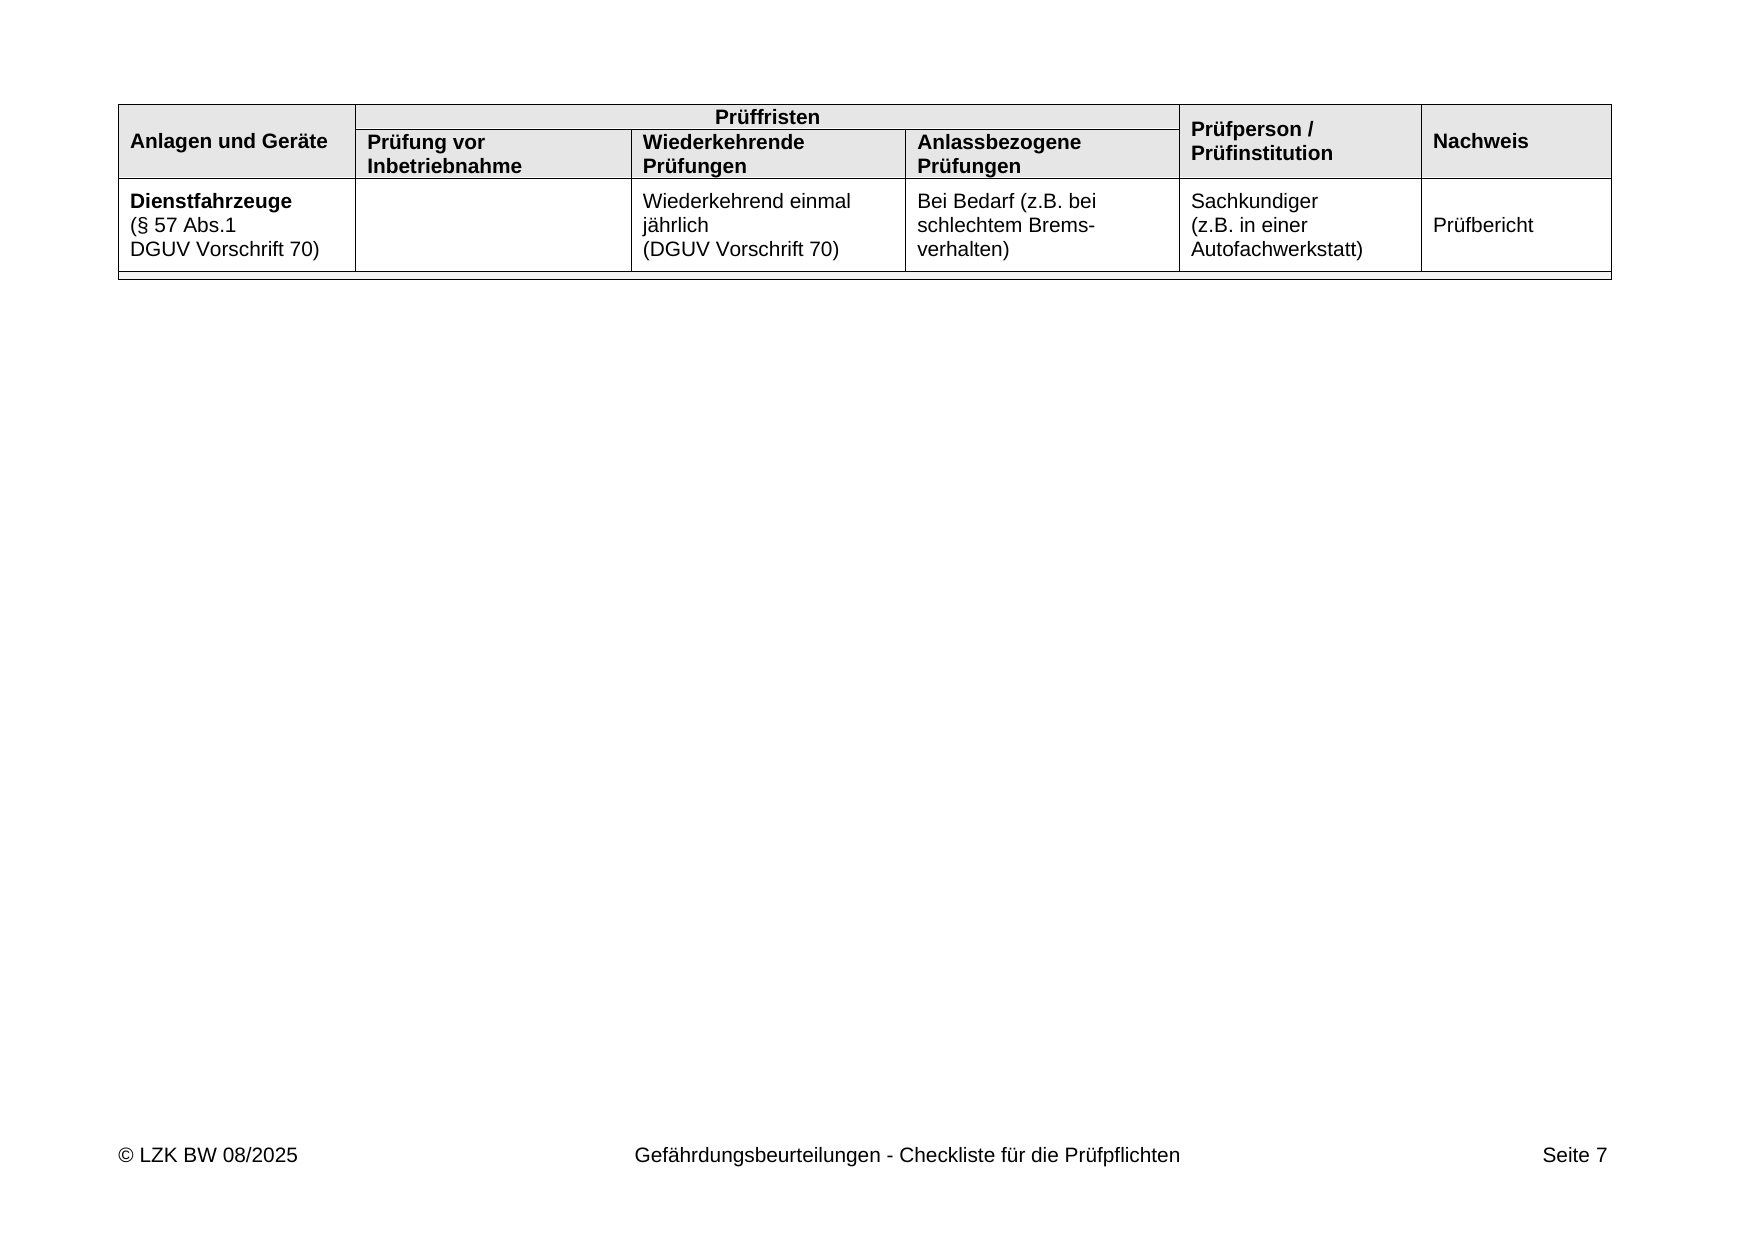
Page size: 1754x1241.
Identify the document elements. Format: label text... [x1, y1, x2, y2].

table_cell Wiederkehrend einmal jährlich (DGUV Vorschrift 70) [632, 179, 905, 271]
table_cell Bei Bedarf (z.B. bei schlechtem Brems- verhalten) [906, 179, 1179, 271]
table_cell Prüfung vor Inbetriebnahme [356, 130, 631, 177]
table_cell Dienstfahrzeuge (§ 57 Abs.1 DGUV Vorschrift 70) [119, 179, 355, 271]
table_header Prüfperson / Prüfinstitution [1180, 105, 1421, 177]
table_cell Wiederkehrende Prüfungen [632, 130, 905, 177]
table_cell Prüfbericht [1422, 179, 1611, 271]
table_header Anlagen und Geräte [119, 105, 355, 177]
table_header Prüffristen [356, 105, 1179, 128]
table_header Nachweis [1422, 105, 1611, 177]
table_cell Anlassbezogene Prüfungen [906, 130, 1179, 177]
table_cell [356, 179, 631, 271]
table_cell [119, 272, 1611, 279]
table_cell Sachkundiger (z.B. in einer Autofachwerkstatt) [1180, 179, 1421, 271]
